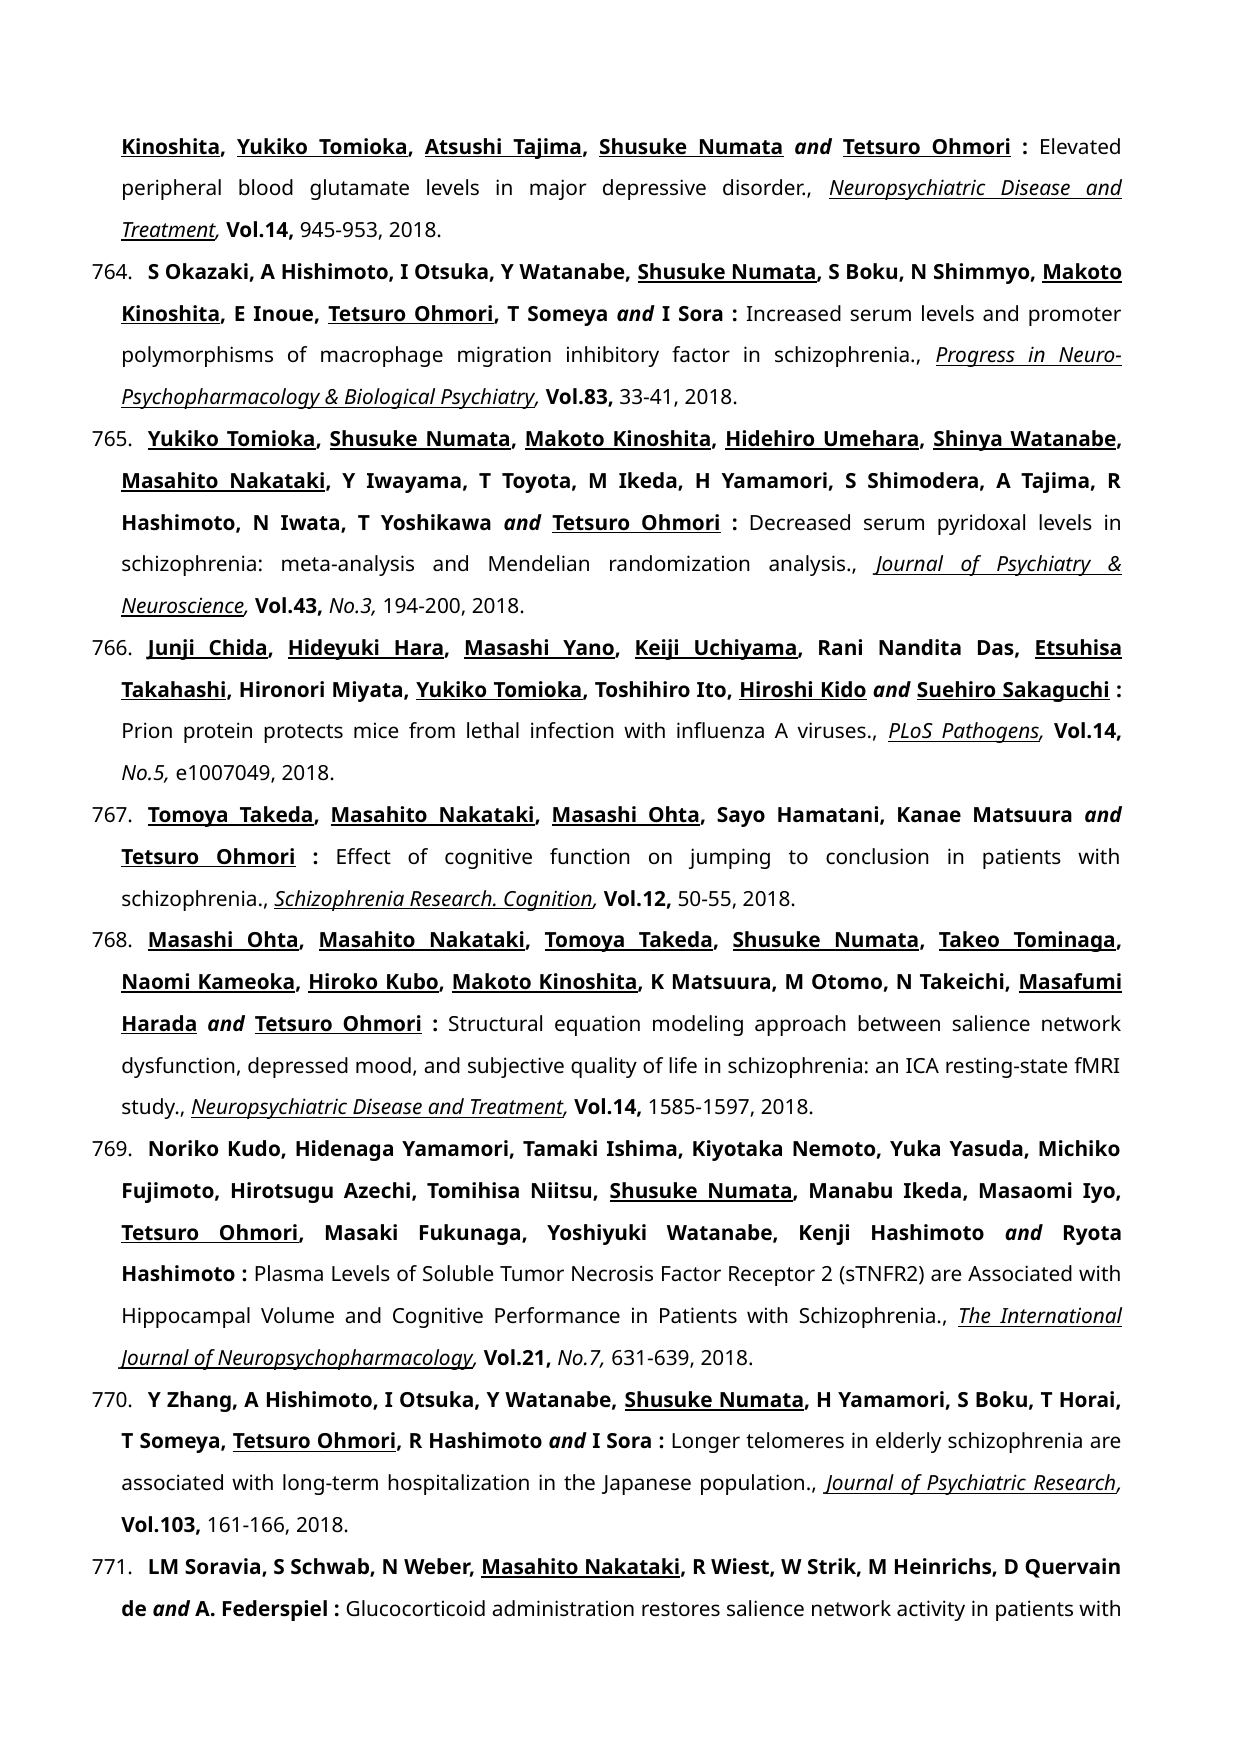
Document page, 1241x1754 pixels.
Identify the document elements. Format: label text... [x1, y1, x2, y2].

list Y Zhang, A Hishimoto, I Otsuka, Y Watanabe, Shusuke Numata, H Yamamori, S Boku, T Horai, T Someya, Tetsuro Ohmori, R Hashimoto and I Sora : Longer telomeres in elderly schizophrenia are associated with long-term hospitalization in the Japanese population., Journal of Psychiatric Research, Vol.103, 161-166, 2018. [92, 1378, 1122, 1545]
list Tomoya Takeda, Masahito Nakataki, Masashi Ohta, Sayo Hamatani, Kanae Matsuura and Tetsuro Ohmori : Effect of cognitive function on jumping to conclusion in patients with schizophrenia., Schizophrenia Research. Cognition, Vol.12, 50-55, 2018. [92, 793, 1122, 919]
list S Okazaki, A Hishimoto, I Otsuka, Y Watanabe, Shusuke Numata, S Boku, N Shimmyo, Makoto Kinoshita, E Inoue, Tetsuro Ohmori, T Someya and I Sora : Increased serum levels and promoter polymorphisms of macrophage migration inhibitory factor in schizophrenia., Progress in Neuro-Psychopharmacology & Biological Psychiatry, Vol.83, 33-41, 2018. [92, 250, 1122, 417]
list Yukiko Tomioka, Shusuke Numata, Makoto Kinoshita, Hidehiro Umehara, Shinya Watanabe, Masahito Nakataki, Y Iwayama, T Toyota, M Ikeda, H Yamamori, S Shimodera, A Tajima, R Hashimoto, N Iwata, T Yoshikawa and Tetsuro Ohmori : Decreased serum pyridoxal levels in schizophrenia: meta-analysis and Mendelian randomization analysis., Journal of Psychiatry & Neuroscience, Vol.43, No.3, 194-200, 2018. [92, 417, 1122, 626]
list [92, 125, 1122, 250]
list Junji Chida, Hideyuki Hara, Masashi Yano, Keiji Uchiyama, Rani Nandita Das, Etsuhisa Takahashi, Hironori Miyata, Yukiko Tomioka, Toshihiro Ito, Hiroshi Kido and Suehiro Sakaguchi : Prion protein protects mice from lethal infection with influenza A viruses., PLoS Pathogens, Vol.14, No.5, e1007049, 2018. [92, 626, 1122, 793]
list Masashi Ohta, Masahito Nakataki, Tomoya Takeda, Shusuke Numata, Takeo Tominaga, Naomi Kameoka, Hiroko Kubo, Makoto Kinoshita, K Matsuura, M Otomo, N Takeichi, Masafumi Harada and Tetsuro Ohmori : Structural equation modeling approach between salience network dysfunction, depressed mood, and subjective quality of life in schizophrenia: an ICA resting-state fMRI study., Neuropsychiatric Disease and Treatment, Vol.14, 1585-1597, 2018. [92, 919, 1122, 1128]
list Noriko Kudo, Hidenaga Yamamori, Tamaki Ishima, Kiyotaka Nemoto, Yuka Yasuda, Michiko Fujimoto, Hirotsugu Azechi, Tomihisa Niitsu, Shusuke Numata, Manabu Ikeda, Masaomi Iyo, Tetsuro Ohmori, Masaki Fukunaga, Yoshiyuki Watanabe, Kenji Hashimoto and Ryota Hashimoto : Plasma Levels of Soluble Tumor Necrosis Factor Receptor 2 (sTNFR2) are Associated with Hippocampal Volume and Cognitive Performance in Patients with Schizophrenia., The International Journal of Neuropsychopharmacology, Vol.21, No.7, 631-639, 2018. [92, 1128, 1122, 1378]
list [92, 1545, 1122, 1629]
